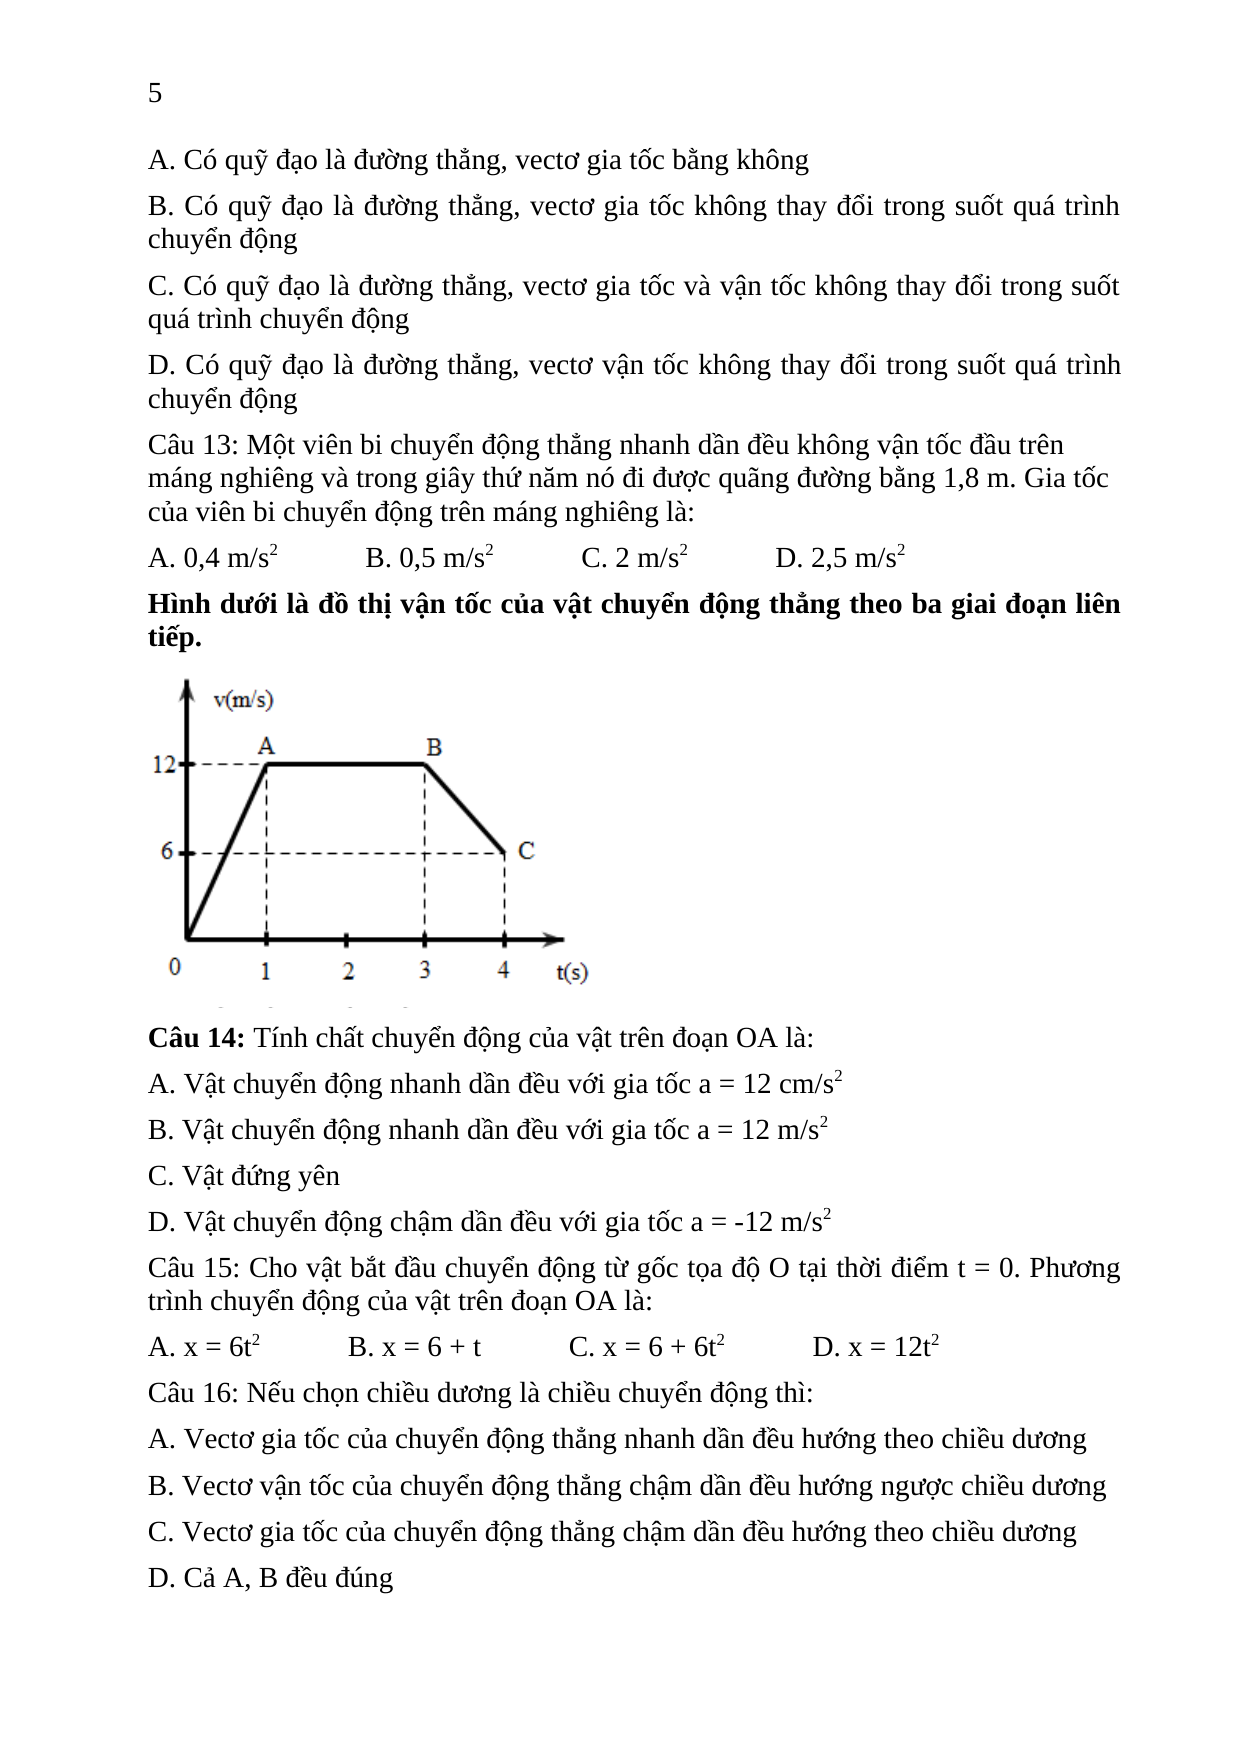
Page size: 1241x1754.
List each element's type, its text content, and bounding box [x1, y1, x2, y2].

text B. Có quỹ đạo là đường thẳng, vectơ gia tốc không thay đổi trong suốt quá trình chuyển động [148, 188, 1122, 255]
text D. Cả A, B đều đúng [148, 1560, 1122, 1593]
text A. Có quỹ đạo là đường thẳng, vectơ gia tốc bằng không [148, 142, 1122, 176]
text Hình dưới là đồ thị vận tốc của vật chuyển động thẳng theo ba giai đoạn liên tiếp. [148, 586, 1122, 653]
text C. Có quỹ đạo là đường thẳng, vectơ gia tốc và vận tốc không thay đổi trong suốt quá trình chuyển động [148, 268, 1122, 335]
text A. x = 6t2 B. x = 6 + t C. x = 6 + 6t2 D. x = 12t2 [148, 1329, 1122, 1363]
text Câu 14: Tính chất chuyển động của vật trên đoạn OA là: [148, 1020, 1122, 1053]
text A. Vật chuyển động nhanh dần đều với gia tốc a = 12 cm/s2 [148, 1066, 1122, 1099]
text C. Vật đứng yên [148, 1158, 1122, 1191]
text B. Vectơ vận tốc của chuyển động thẳng chậm dần đều hướng ngược chiều dương [148, 1468, 1122, 1501]
text D. Vật chuyển động chậm dần đều với gia tốc a = -12 m/s2 [148, 1204, 1122, 1237]
text Câu 15: Cho vật bắt đầu chuyển động từ gốc tọa độ O tại thời điểm t = 0. Phương trình chuyển động của vật trên đoạn OA là: [148, 1250, 1122, 1317]
picture [147, 665, 598, 1008]
text A. 0,4 m/s2 B. 0,5 m/s2 C. 2 m/s2 D. 2,5 m/s2 [148, 540, 1122, 573]
text D. Có quỹ đạo là đường thẳng, vectơ vận tốc không thay đổi trong suốt quá trình chuyển động [148, 347, 1122, 414]
text Câu 16: Nếu chọn chiều dương là chiều chuyển động thì: [148, 1376, 1122, 1409]
text C. Vectơ gia tốc của chuyển động thẳng chậm dần đều hướng theo chiều dương [148, 1514, 1122, 1547]
text A. Vectơ gia tốc của chuyển động thẳng nhanh dần đều hướng theo chiều dương [148, 1422, 1122, 1455]
text B. Vật chuyển động nhanh dần đều với gia tốc a = 12 m/s2 [148, 1112, 1122, 1145]
text Câu 13: Một viên bi chuyển động thẳng nhanh dần đều không vận tốc đầu trên máng nghiêng và trong giây thứ năm nó đi được quãng đường bằng 1,8 m. Gia tốc của viên bi chuyển động trên máng nghiêng là: [148, 427, 1122, 527]
